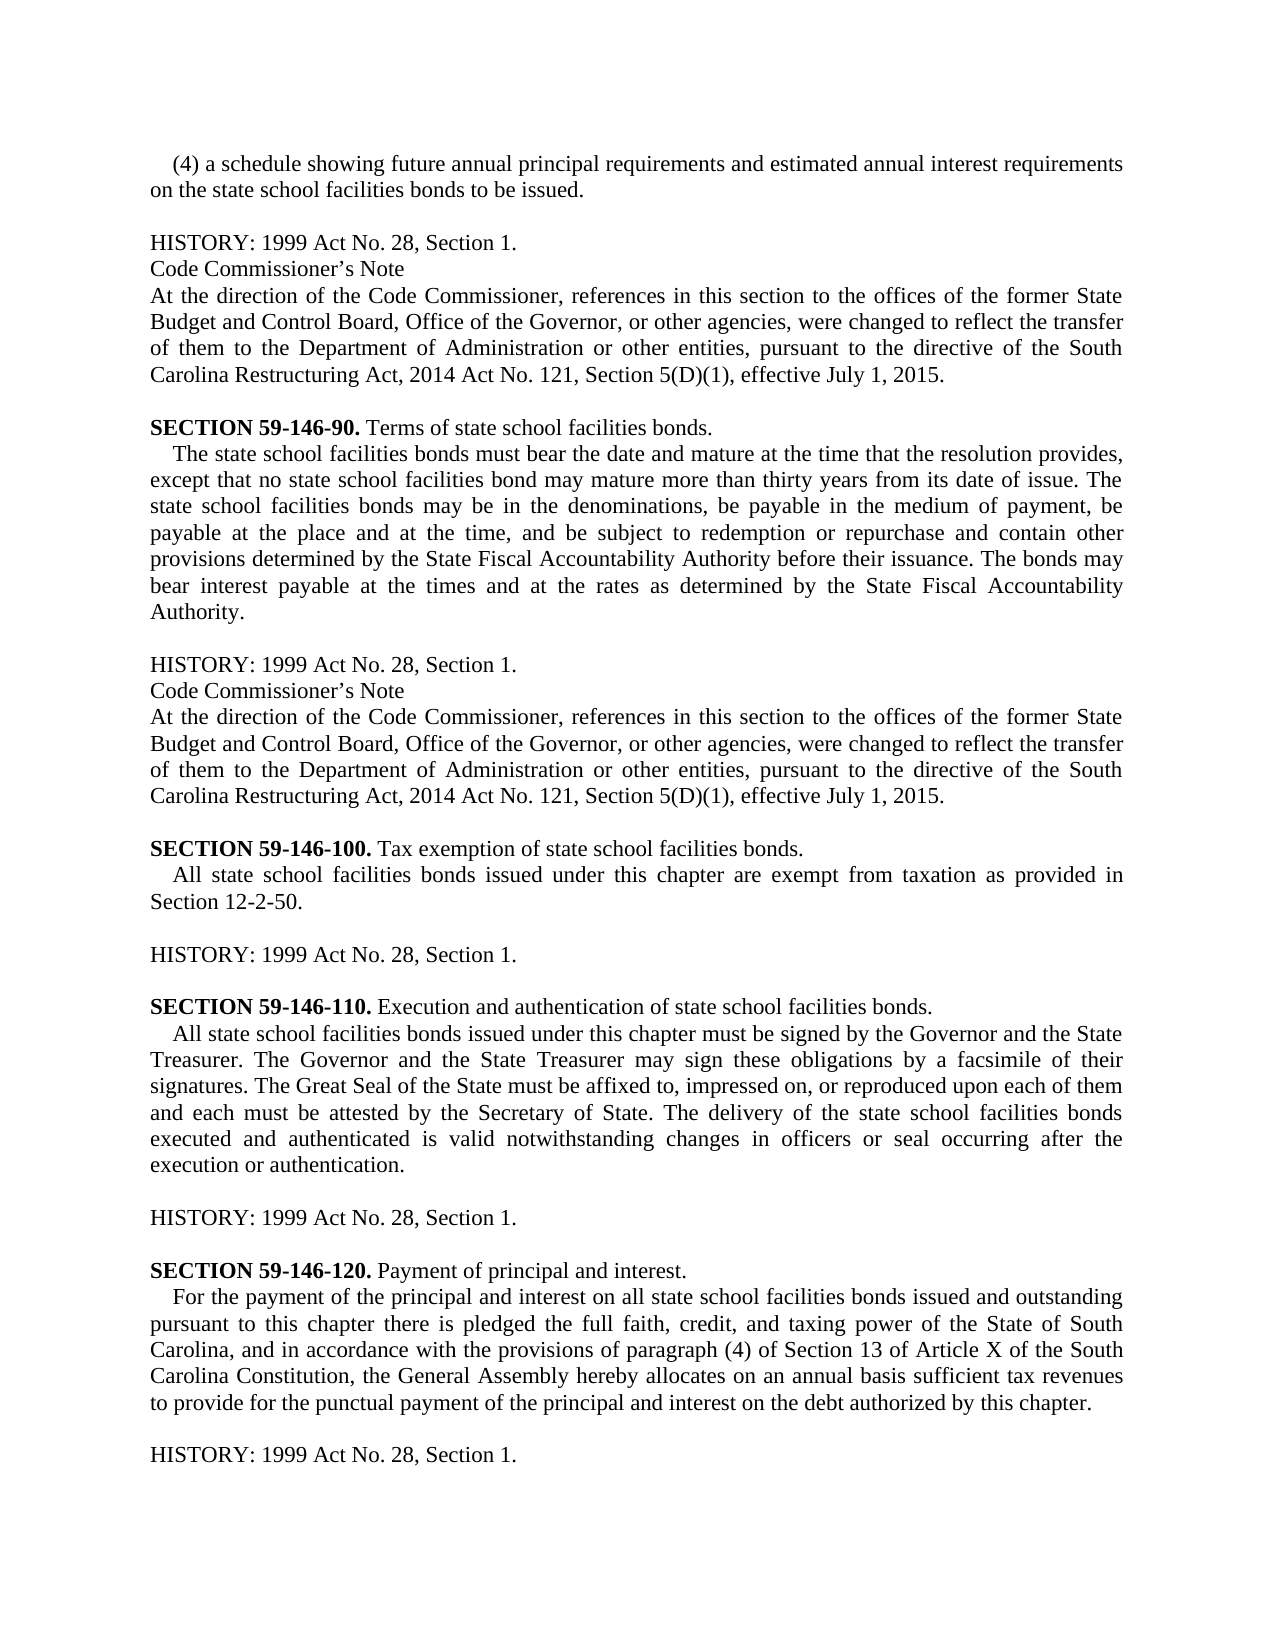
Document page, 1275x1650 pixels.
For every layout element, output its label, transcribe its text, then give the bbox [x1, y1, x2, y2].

text Code Commissioner’s Note [150, 255, 1125, 282]
text SECTION 59-146-110. Execution and authentication of state school facilities bonds. [150, 993, 1125, 1020]
text At the direction of the Code Commissioner, references in this section to the offices of the former State Budget and Control Board, Office of the Governor, or other agencies, were changed to reflect the transfer of them to the Department of Administration or other entities, pursuant to the directive of the South Carolina Restructuring Act, 2014 Act No. 121, Section 5(D)(1), effective July 1, 2015. [150, 282, 1125, 387]
text SECTION 59-146-100. Tax exemption of state school facilities bonds. [150, 835, 1125, 862]
text SECTION 59-146-120. Payment of principal and interest. [150, 1257, 1125, 1283]
text (4) a schedule showing future annual principal requirements and estimated annual interest requirements on the state school facilities bonds to be issued. [150, 150, 1125, 203]
text SECTION 59-146-90. Terms of state school facilities bonds. [150, 413, 1125, 440]
text HISTORY: 1999 Act No. 28, Section 1. [150, 1441, 1125, 1468]
text Code Commissioner’s Note [150, 677, 1125, 703]
text HISTORY: 1999 Act No. 28, Section 1. [150, 941, 1125, 967]
text For the payment of the principal and interest on all state school facilities bonds issued and outstanding pursuant to this chapter there is pledged the full faith, credit, and taxing power of the State of South Carolina, and in accordance with the provisions of paragraph (4) of Section 13 of Article X of the South Carolina Constitution, the General Assembly hereby allocates on an annual basis sufficient tax revenues to provide for the punctual payment of the principal and interest on the debt authorized by this chapter. [150, 1283, 1125, 1415]
text All state school facilities bonds issued under this chapter must be signed by the Governor and the State Treasurer. The Governor and the State Treasurer may sign these obligations by a facsimile of their signatures. The Great Seal of the State must be affixed to, impressed on, or reproduced upon each of them and each must be attested by the Secretary of State. The delivery of the state school facilities bonds executed and authenticated is valid notwithstanding changes in officers or seal occurring after the execution or authentication. [150, 1020, 1125, 1178]
text HISTORY: 1999 Act No. 28, Section 1. [150, 229, 1125, 255]
text HISTORY: 1999 Act No. 28, Section 1. [150, 1204, 1125, 1231]
text At the direction of the Code Commissioner, references in this section to the offices of the former State Budget and Control Board, Office of the Governor, or other agencies, were changed to reflect the transfer of them to the Department of Administration or other entities, pursuant to the directive of the South Carolina Restructuring Act, 2014 Act No. 121, Section 5(D)(1), effective July 1, 2015. [150, 703, 1125, 809]
text The state school facilities bonds must bear the date and mature at the time that the resolution provides, except that no state school facilities bond may mature more than thirty years from its date of issue. The state school facilities bonds may be in the denominations, be payable in the medium of payment, be payable at the place and at the time, and be subject to redemption or repurchase and contain other provisions determined by the State Fiscal Accountability Authority before their issuance. The bonds may bear interest payable at the times and at the rates as determined by the State Fiscal Accountability Authority. [150, 440, 1125, 624]
text All state school facilities bonds issued under this chapter are exempt from taxation as provided in Section 12-2-50. [150, 862, 1125, 914]
text HISTORY: 1999 Act No. 28, Section 1. [150, 651, 1125, 677]
